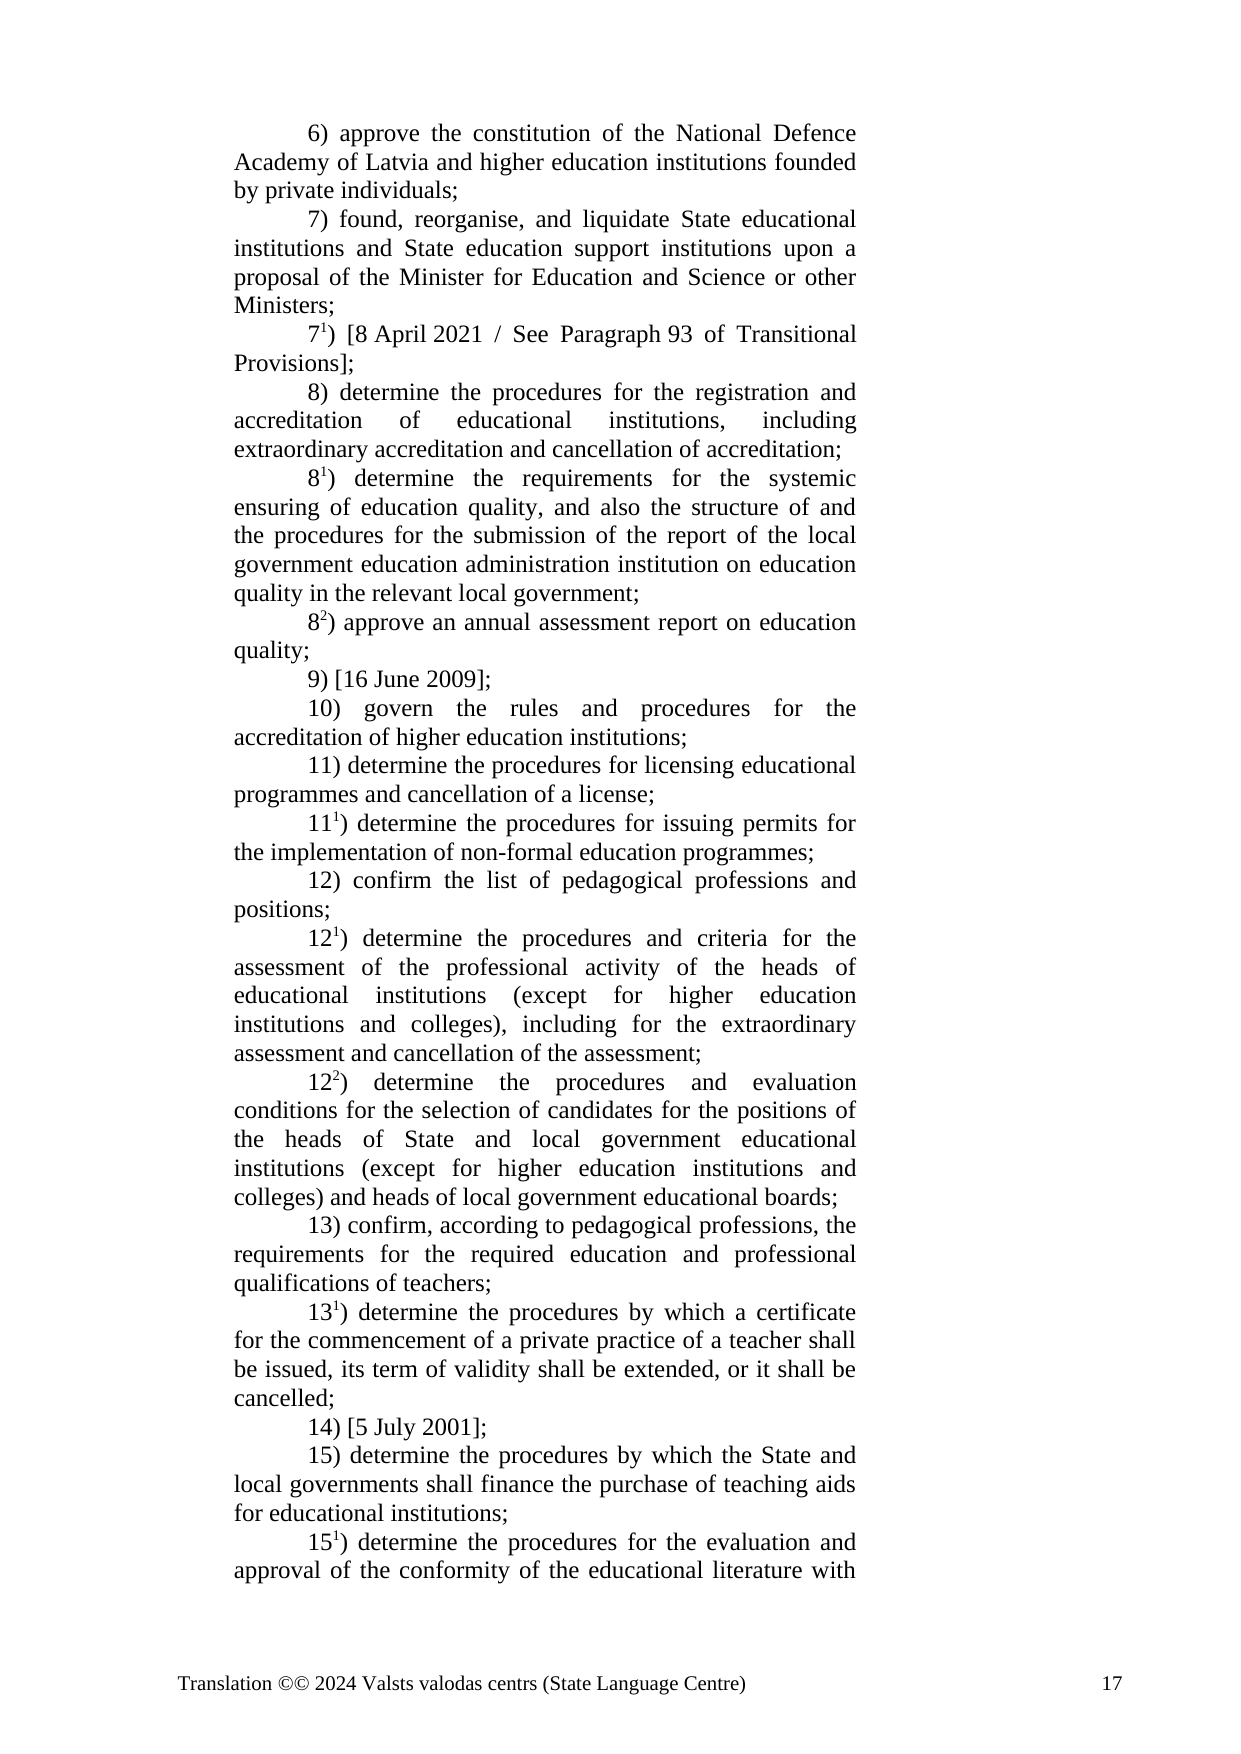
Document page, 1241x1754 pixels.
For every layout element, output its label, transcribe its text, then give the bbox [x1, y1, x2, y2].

text 82) approve an annual assessment report on education quality; [233, 607, 857, 664]
text 71) [8 April 2021 / See Paragraph 93 of Transitional Provisions]; [233, 319, 857, 377]
text 121) determine the procedures and criteria for the assessment of the professional activity of the heads of educational institutions (except for higher education institutions and colleges), including for the extraordinary assessment and cancellation of the assessment; [233, 923, 857, 1067]
text 10) govern the rules and procedures for the accreditation of higher education institutions; [233, 693, 857, 751]
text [233, 1527, 857, 1584]
text 6) approve the constitution of the National Defence Academy of Latvia and higher education institutions founded by private individuals; [233, 118, 857, 204]
text 131) determine the procedures by which a certificate for the commencement of a private practice of a teacher shall be issued, its term of validity shall be extended, or it shall be cancelled; [233, 1297, 857, 1412]
text 111) determine the procedures for issuing permits for the implementation of non-formal education programmes; [233, 808, 857, 866]
text 11) determine the procedures for licensing educational programmes and cancellation of a license; [233, 751, 857, 808]
text 8) determine the procedures for the registration and accreditation of educational institutions, including extraordinary accreditation and cancellation of accreditation; [233, 377, 857, 463]
text 15) determine the procedures by which the State and local governments shall finance the purchase of teaching aids for educational institutions; [233, 1441, 857, 1527]
text 7) found, reorganise, and liquidate State educational institutions and State education support institutions upon a proposal of the Minister for Education and Science or other Ministers; [233, 204, 857, 319]
text 81) determine the requirements for the systemic ensuring of education quality, and also the structure of and the procedures for the submission of the report of the local government education administration institution on education quality in the relevant local government; [233, 463, 857, 607]
text 13) confirm, according to pedagogical professions, the requirements for the required education and professional qualifications of teachers; [233, 1211, 857, 1297]
text 122) determine the procedures and evaluation conditions for the selection of candidates for the positions of the heads of State and local government educational institutions (except for higher education institutions and colleges) and heads of local government educational boards; [233, 1067, 857, 1211]
text 9) [16 June 2009]; [233, 664, 857, 693]
text 12) confirm the list of pedagogical professions and positions; [233, 866, 857, 923]
text 14) [5 July 2001]; [233, 1412, 857, 1441]
